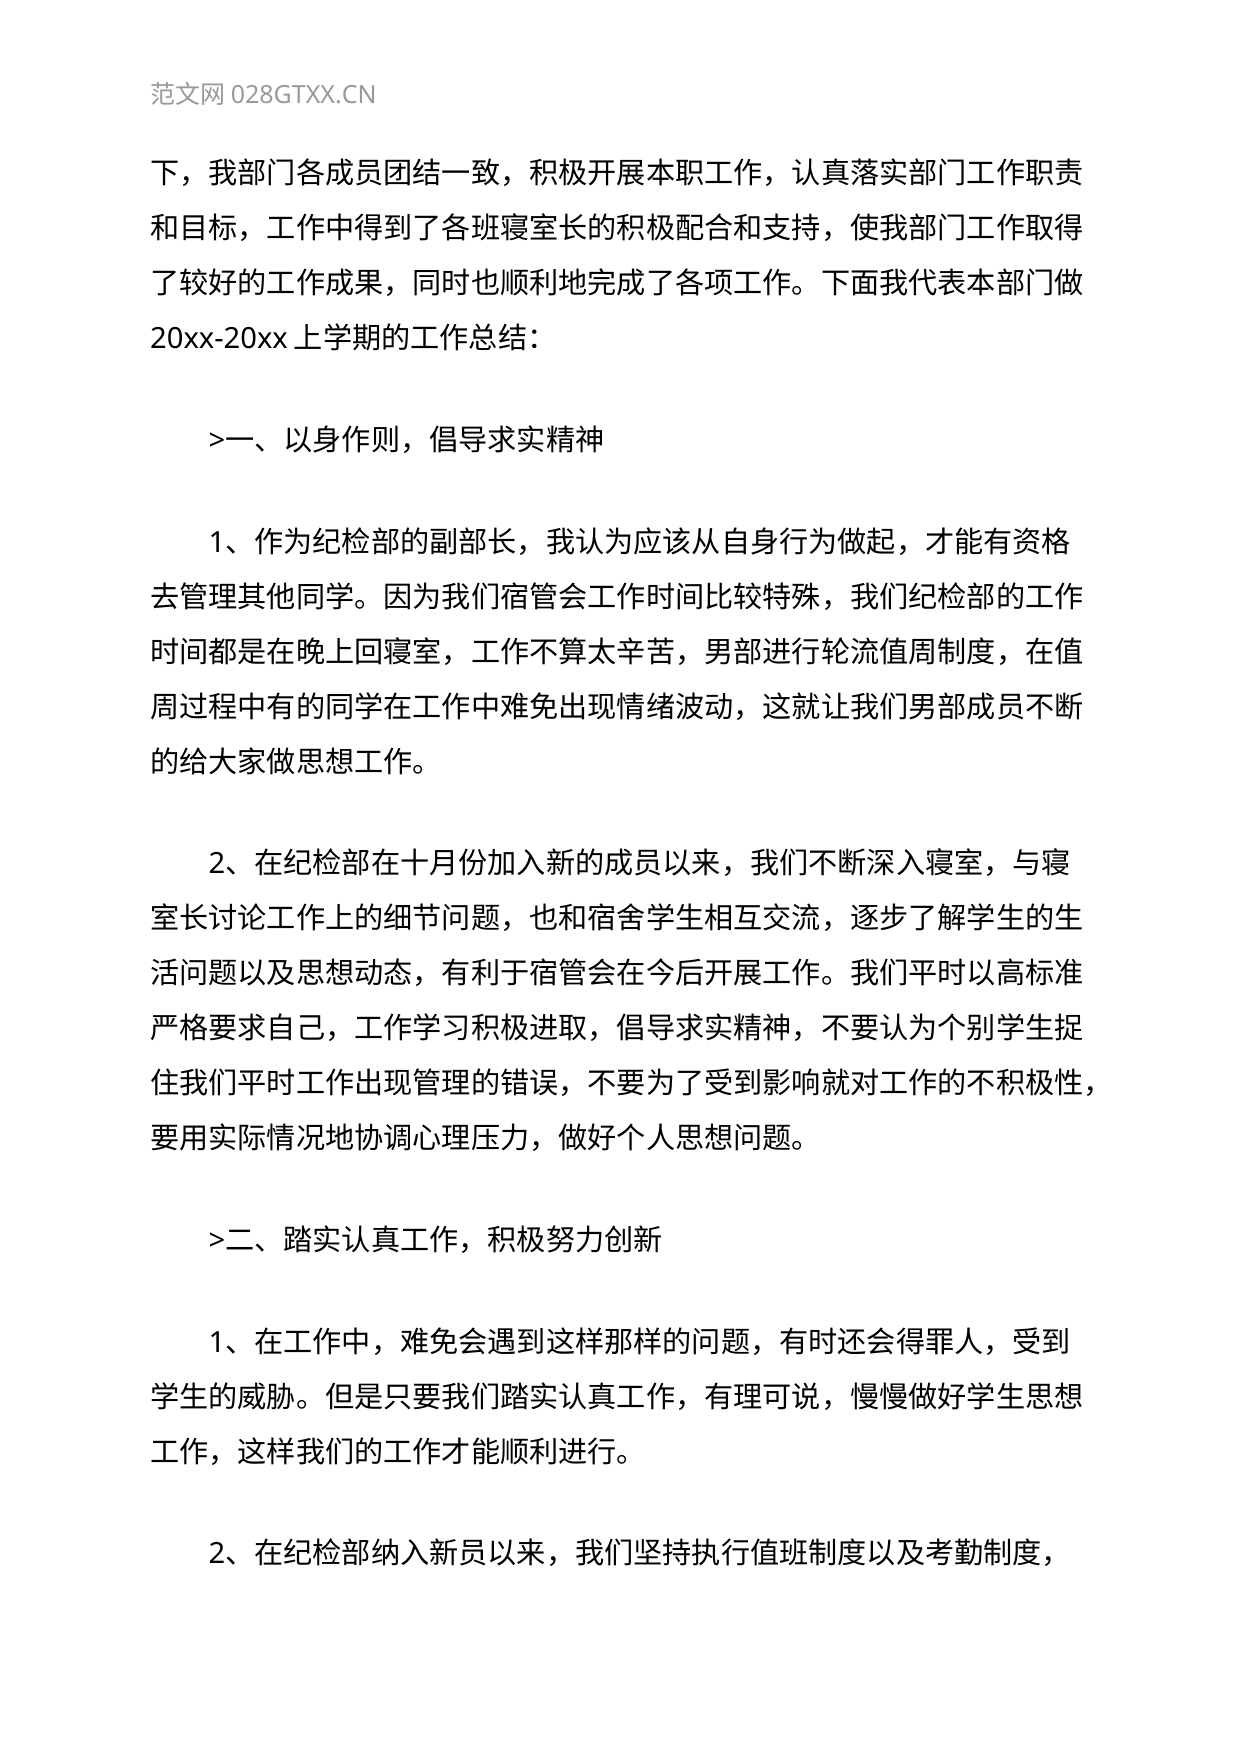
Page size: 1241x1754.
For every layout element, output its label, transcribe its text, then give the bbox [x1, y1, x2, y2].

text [150, 1530, 1090, 1572]
text 2、在纪检部在十月份加入新的成员以来，我们不断深入寝室，与寝室长讨论工作上的细节问题，也和宿舍学生相互交流，逐步了解学生的生活问题以及思想动态，有利于宿管会在今后开展工作。我们平时以高标准严格要求自己，工作学习积极进取，倡导求实精神，不要认为个别学生捉住我们平时工作出现管理的错误，不要为了受到影响就对工作的不积极性，要用实际情况地协调心理压力，做好个人思想问题。 [150, 840, 1090, 1157]
text >一、以身作则，倡导求实精神 [150, 417, 1090, 459]
text >二、踏实认真工作，积极努力创新 [150, 1216, 1090, 1259]
text 1、作为纪检部的副部长，我认为应该从自身行为做起，才能有资格去管理其他同学。因为我们宿管会工作时间比较特殊，我们纪检部的工作时间都是在晚上回寝室，工作不算太辛苦，男部进行轮流值周制度，在值周过程中有的同学在工作中难免出现情绪波动，这就让我们男部成员不断的给大家做思想工作。 [150, 519, 1090, 781]
text 1、在工作中，难免会遇到这样那样的问题，有时还会得罪人，受到学生的威胁。但是只要我们踏实认真工作，有理可说，慢慢做好学生思想工作，这样我们的工作才能顺利进行。 [150, 1318, 1090, 1471]
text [150, 150, 1090, 357]
